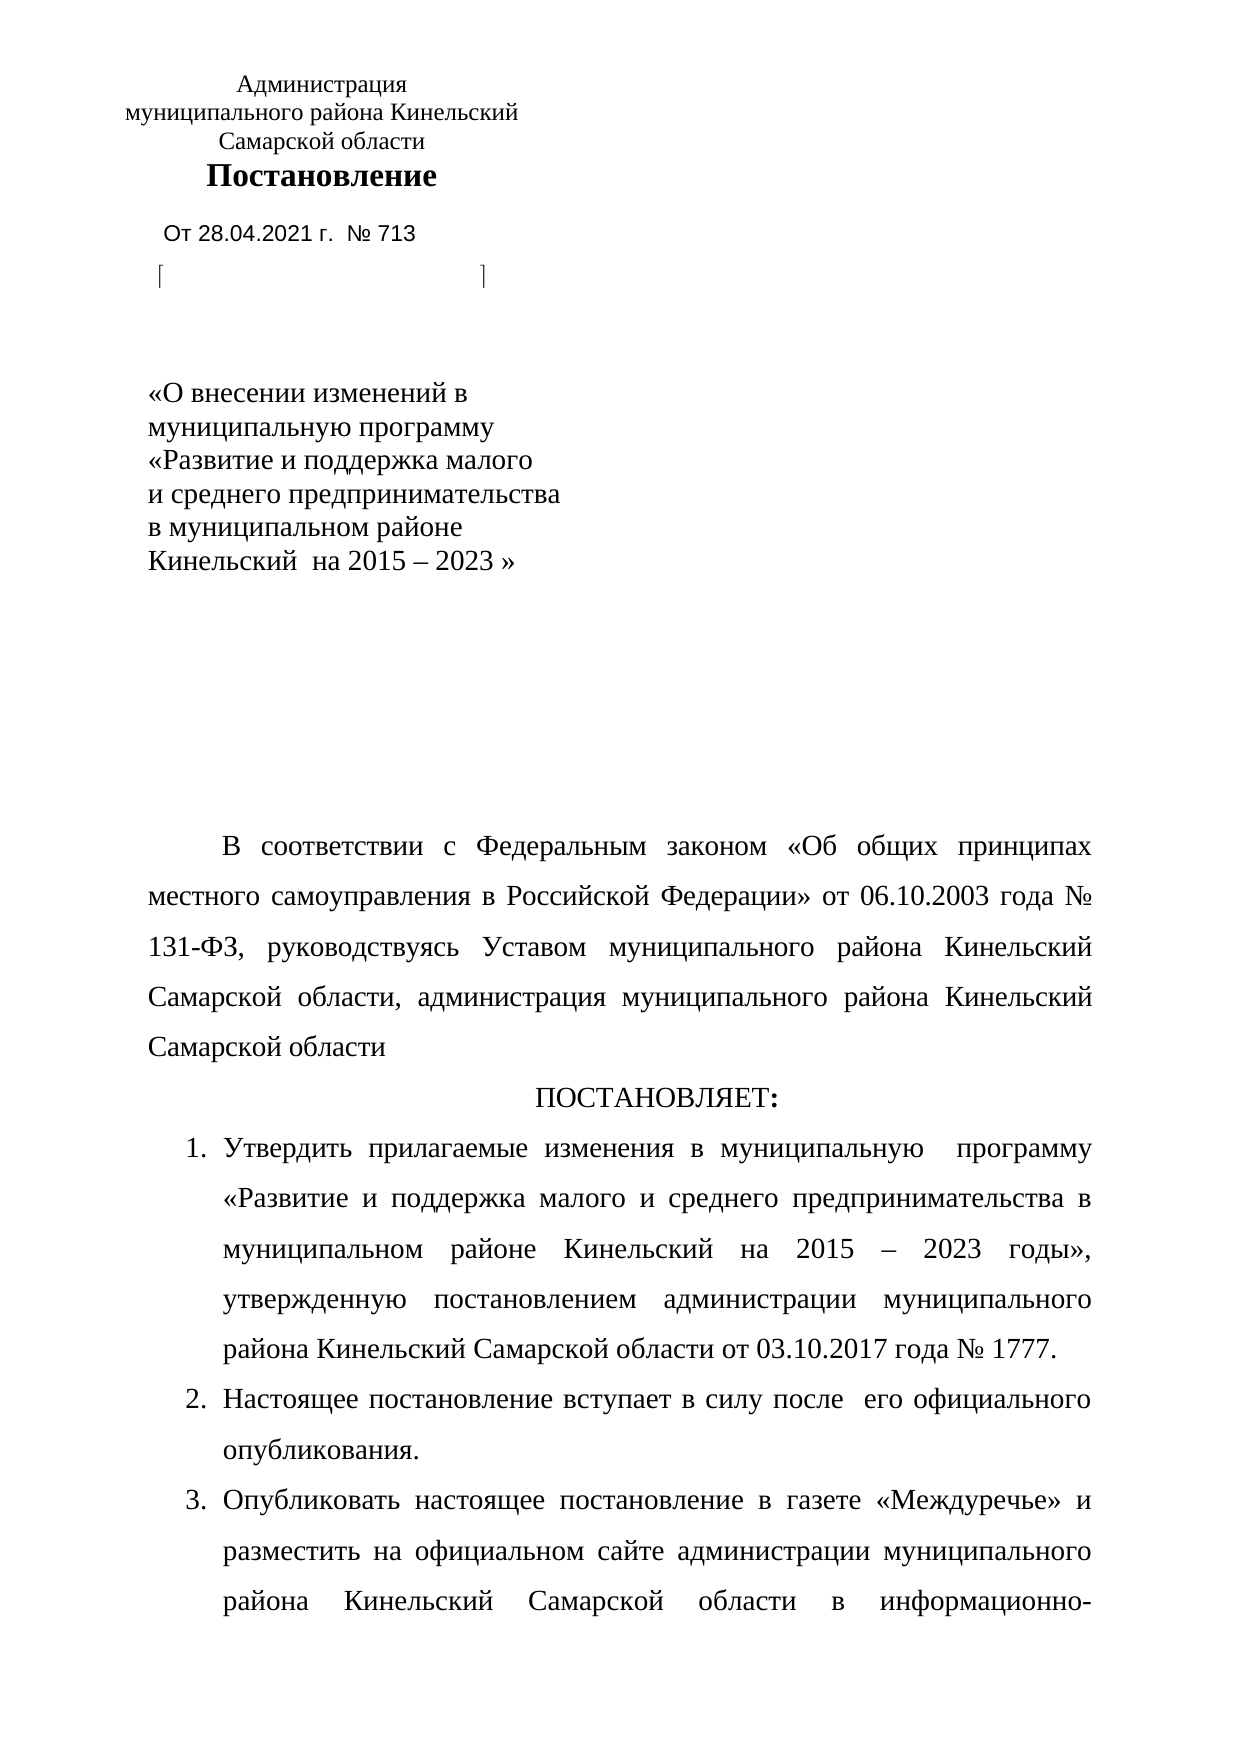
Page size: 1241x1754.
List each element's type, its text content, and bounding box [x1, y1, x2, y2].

text «Развитие и поддержка малого [148, 442, 1092, 476]
text и среднего предпринимательства [148, 476, 1092, 509]
text В соответствии с Федеральным законом «Об общих принципах местного самоуправления в Российской Федерации» от 06.10.2003 года № 131-ФЗ, руководствуясь Уставом муниципального района Кинельский Самарской области, администрация муниципального района Кинельский Самарской области [148, 828, 1092, 1063]
text «О внесении изменений в [148, 375, 1092, 409]
text в муниципальном районе [148, 509, 1092, 543]
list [185, 1482, 1092, 1616]
list Настоящее постановление вступает в силу после его официального опубликования. [185, 1382, 1092, 1466]
text ПОСТАНОВЛЯЕТ: [148, 1080, 1092, 1113]
list Утвердить прилагаемые изменения в муниципальную программу «Развитие и поддержка малого и среднего предпринимательства в муниципальном районе Кинельский на 2015 – 2023 годы», утвержденную постановлением администрации муниципального района Кинельский Самарской области от 03.10.2017 года № 1777. [185, 1130, 1092, 1365]
text муниципальную программу [148, 409, 1092, 442]
text Кинельский на 2015 – 2023 » [148, 543, 1092, 577]
